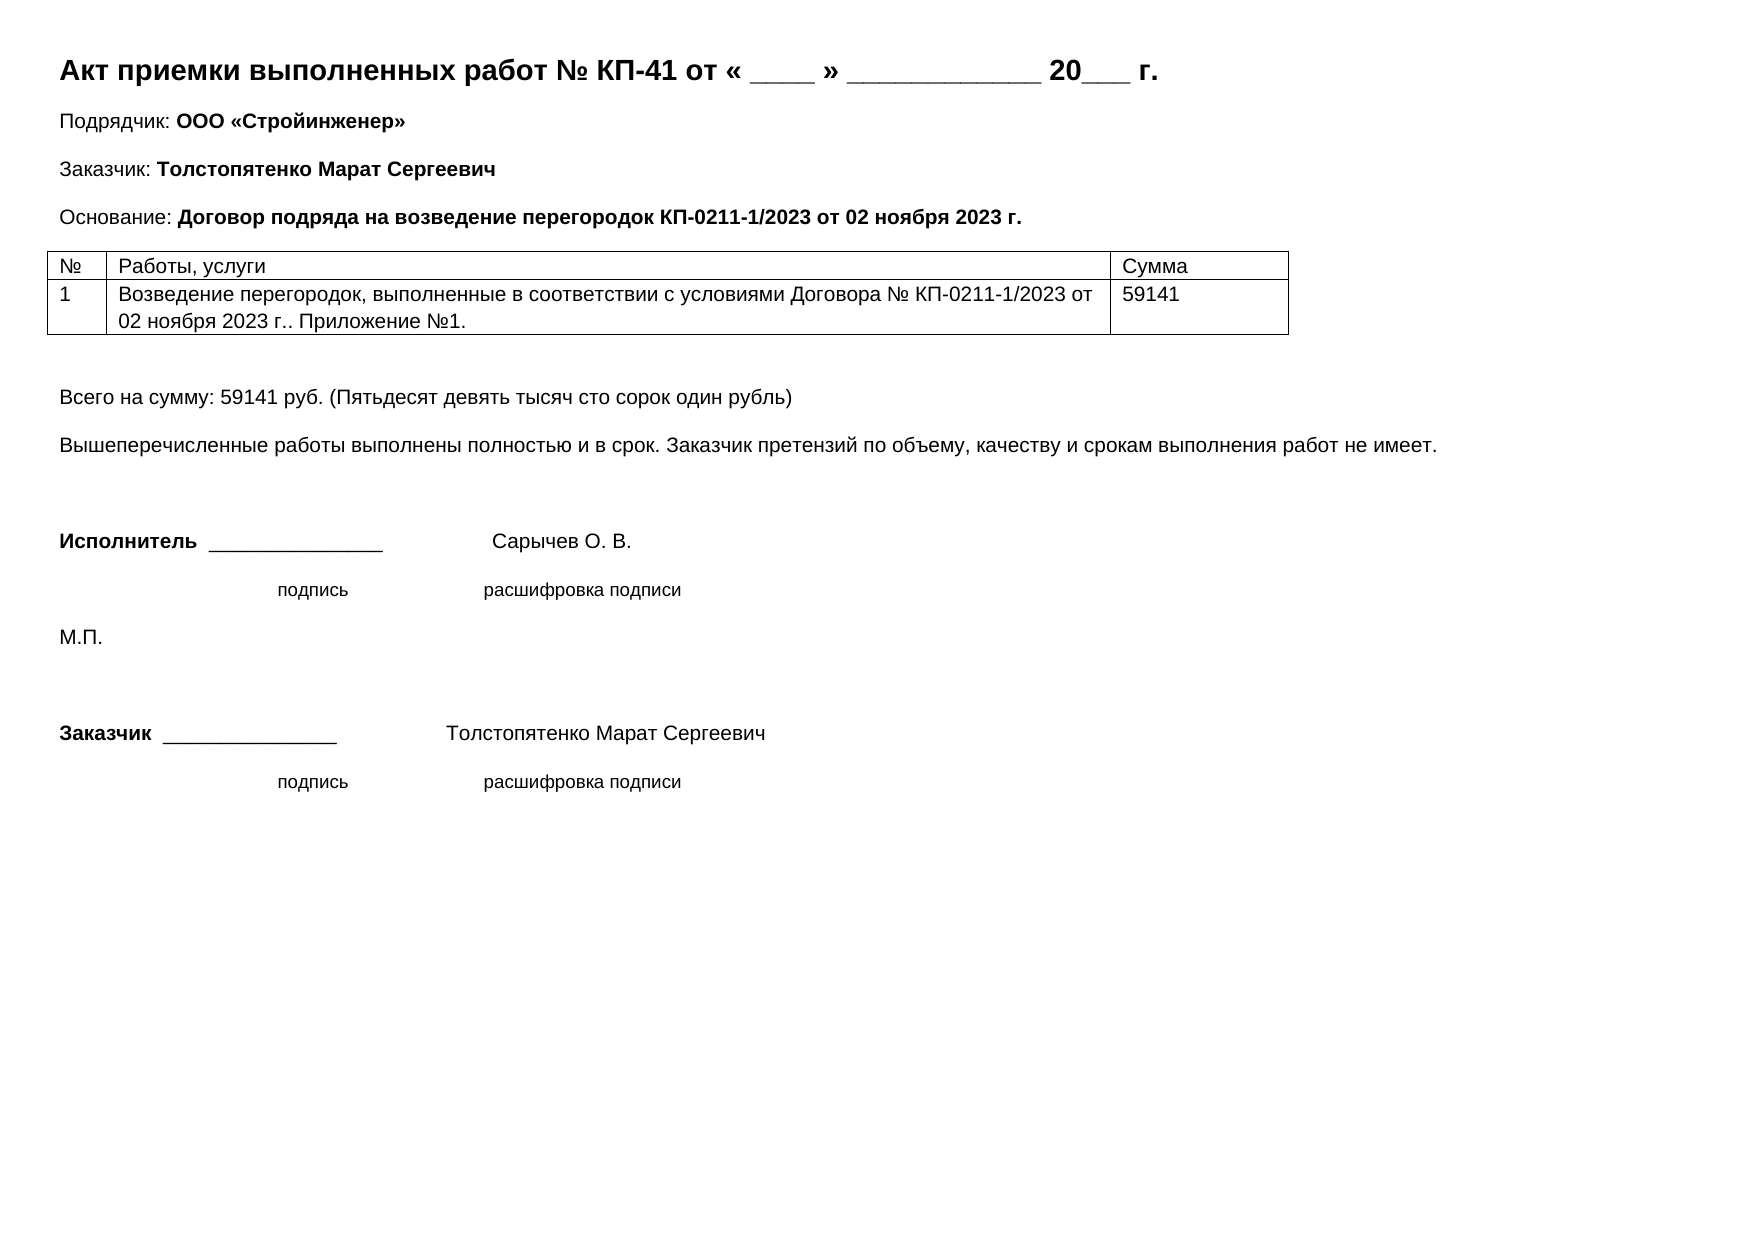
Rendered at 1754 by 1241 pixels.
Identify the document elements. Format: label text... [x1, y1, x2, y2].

text подпись расшифровка подписи [59, 766, 1695, 793]
text Основание: Договор подряда на возведение перегородок КП-0211-1/2023 от 02 ноября 2023 г. [59, 203, 1695, 230]
text Заказчик: Толстопятенко Марат Сергеевич [59, 155, 1695, 182]
table_header Работы, услуги [107, 252, 1110, 279]
table_cell 59141 [1111, 280, 1288, 334]
text Заказчик _______________ Толстопятенко Марат Сергеевич [59, 718, 1695, 746]
text Вышеперечисленные работы выполнены полностью и в срок. Заказчик претензий по объему, качеству и срокам выполнения работ не имеет. [59, 431, 1695, 458]
table_header № [48, 252, 106, 279]
table_cell Возведение перегородок, выполненные в соответствии с условиями Договора № КП-0211-1/2023 от 02 ноября 2023 г.. Приложение №1. [107, 280, 1110, 334]
text Исполнитель _______________ Сарычев О. В. [59, 527, 1695, 554]
table_header Сумма [1111, 252, 1288, 279]
text Акт приемки выполненных работ № КП-41 от « ____ » ____________ 20___ г. [59, 59, 1695, 86]
table_cell 1 [48, 280, 106, 334]
text Подрядчик: ООО «Стройинженер» [59, 107, 1695, 134]
text М.П. [59, 623, 1695, 650]
text Всего на сумму: 59141 руб. (Пятьдесят девять тысяч сто сорок один рубль) [59, 383, 1695, 410]
text подпись расшифровка подписи [59, 575, 1695, 602]
